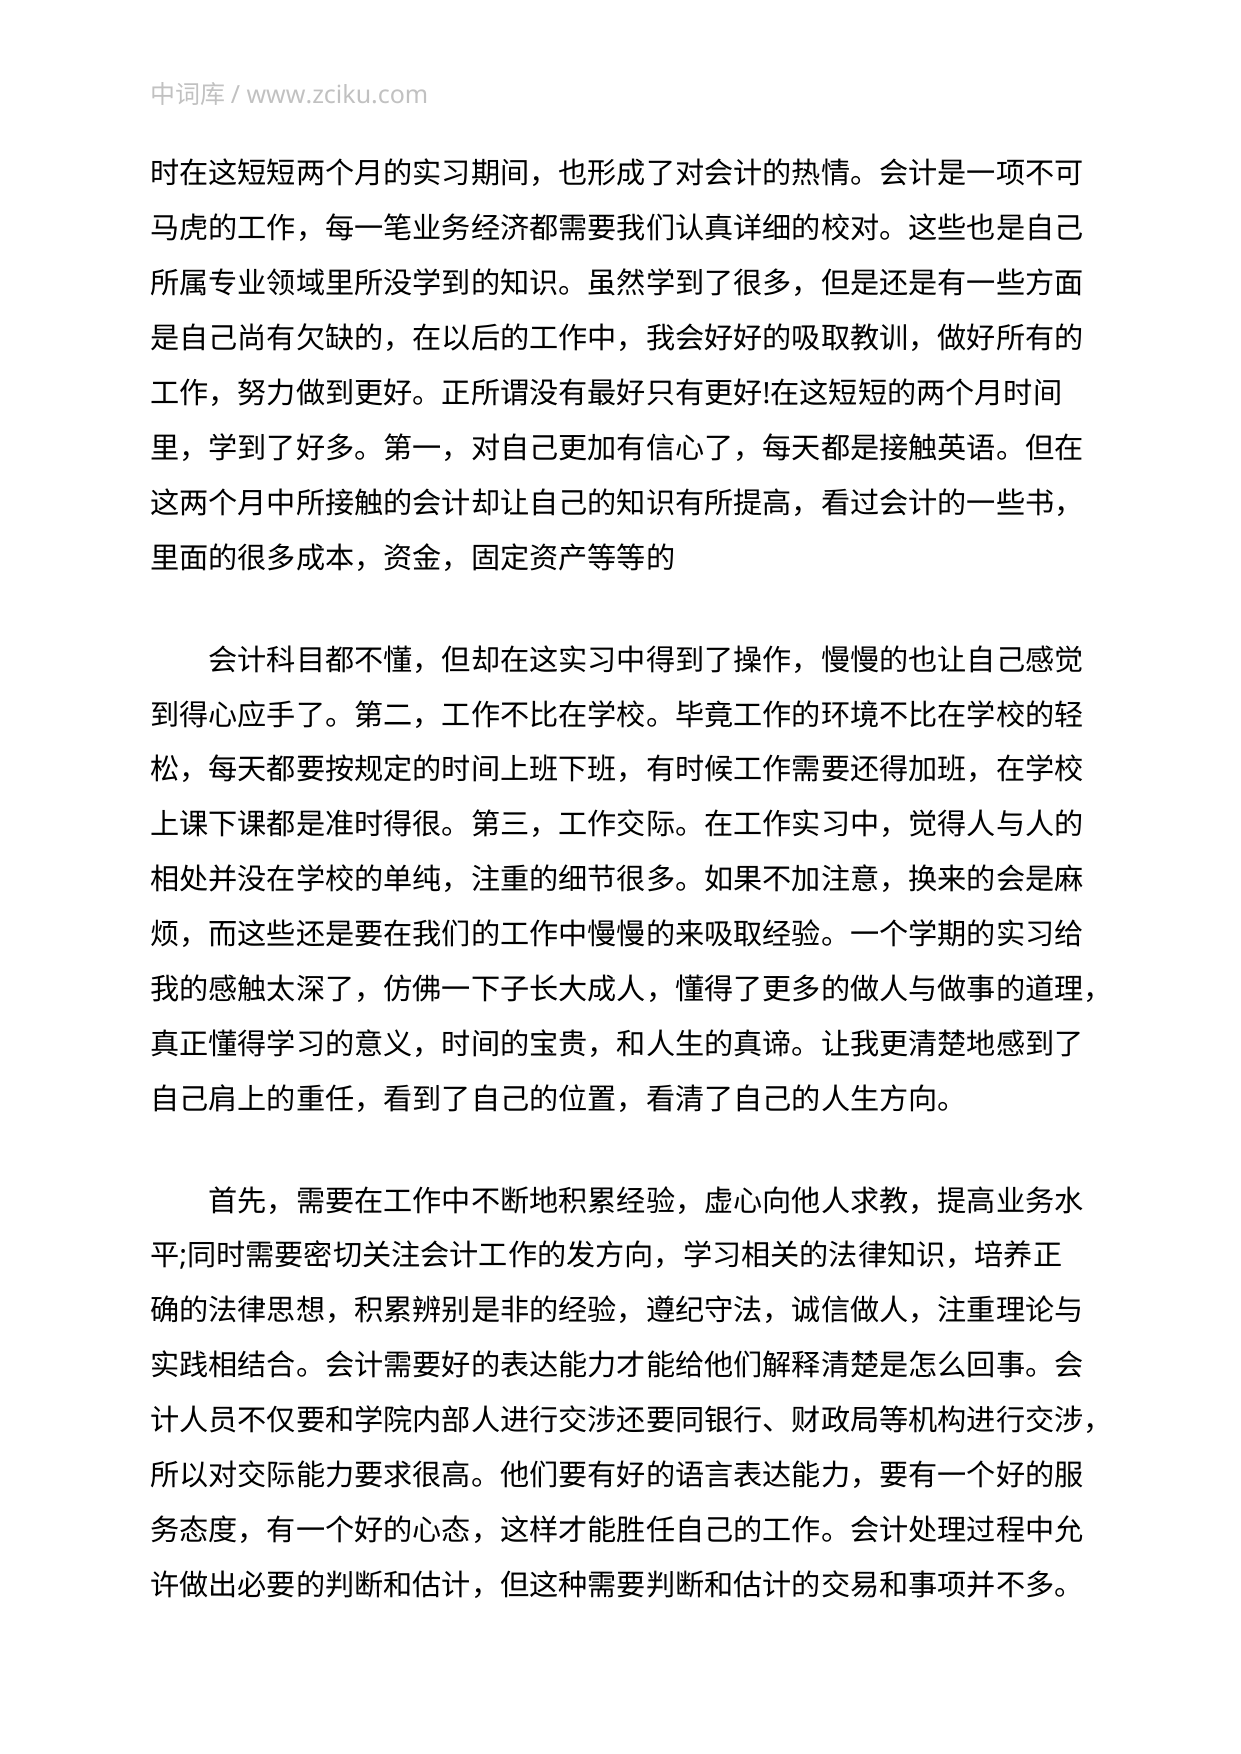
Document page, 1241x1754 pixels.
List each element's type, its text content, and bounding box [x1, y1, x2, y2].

text 会计科目都不懂，但却在这实习中得到了操作，慢慢的也让自己感觉到得心应手了。第二，工作不比在学校。毕竟工作的环境不比在学校的轻松，每天都要按规定的时间上班下班，有时候工作需要还得加班，在学校上课下课都是准时得很。第三，工作交际。在工作实习中，觉得人与人的相处并没在学校的单纯，注重的细节很多。如果不加注意，换来的会是麻烦，而这些还是要在我们的工作中慢慢的来吸取经验。一个学期的实习给我的感触太深了，仿佛一下子长大成人，懂得了更多的做人与做事的道理，真正懂得学习的意义，时间的宝贵，和人生的真谛。让我更清楚地感到了自己肩上的重任，看到了自己的位置，看清了自己的人生方向。 [150, 636, 1090, 1118]
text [150, 1177, 1090, 1604]
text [150, 150, 1090, 577]
